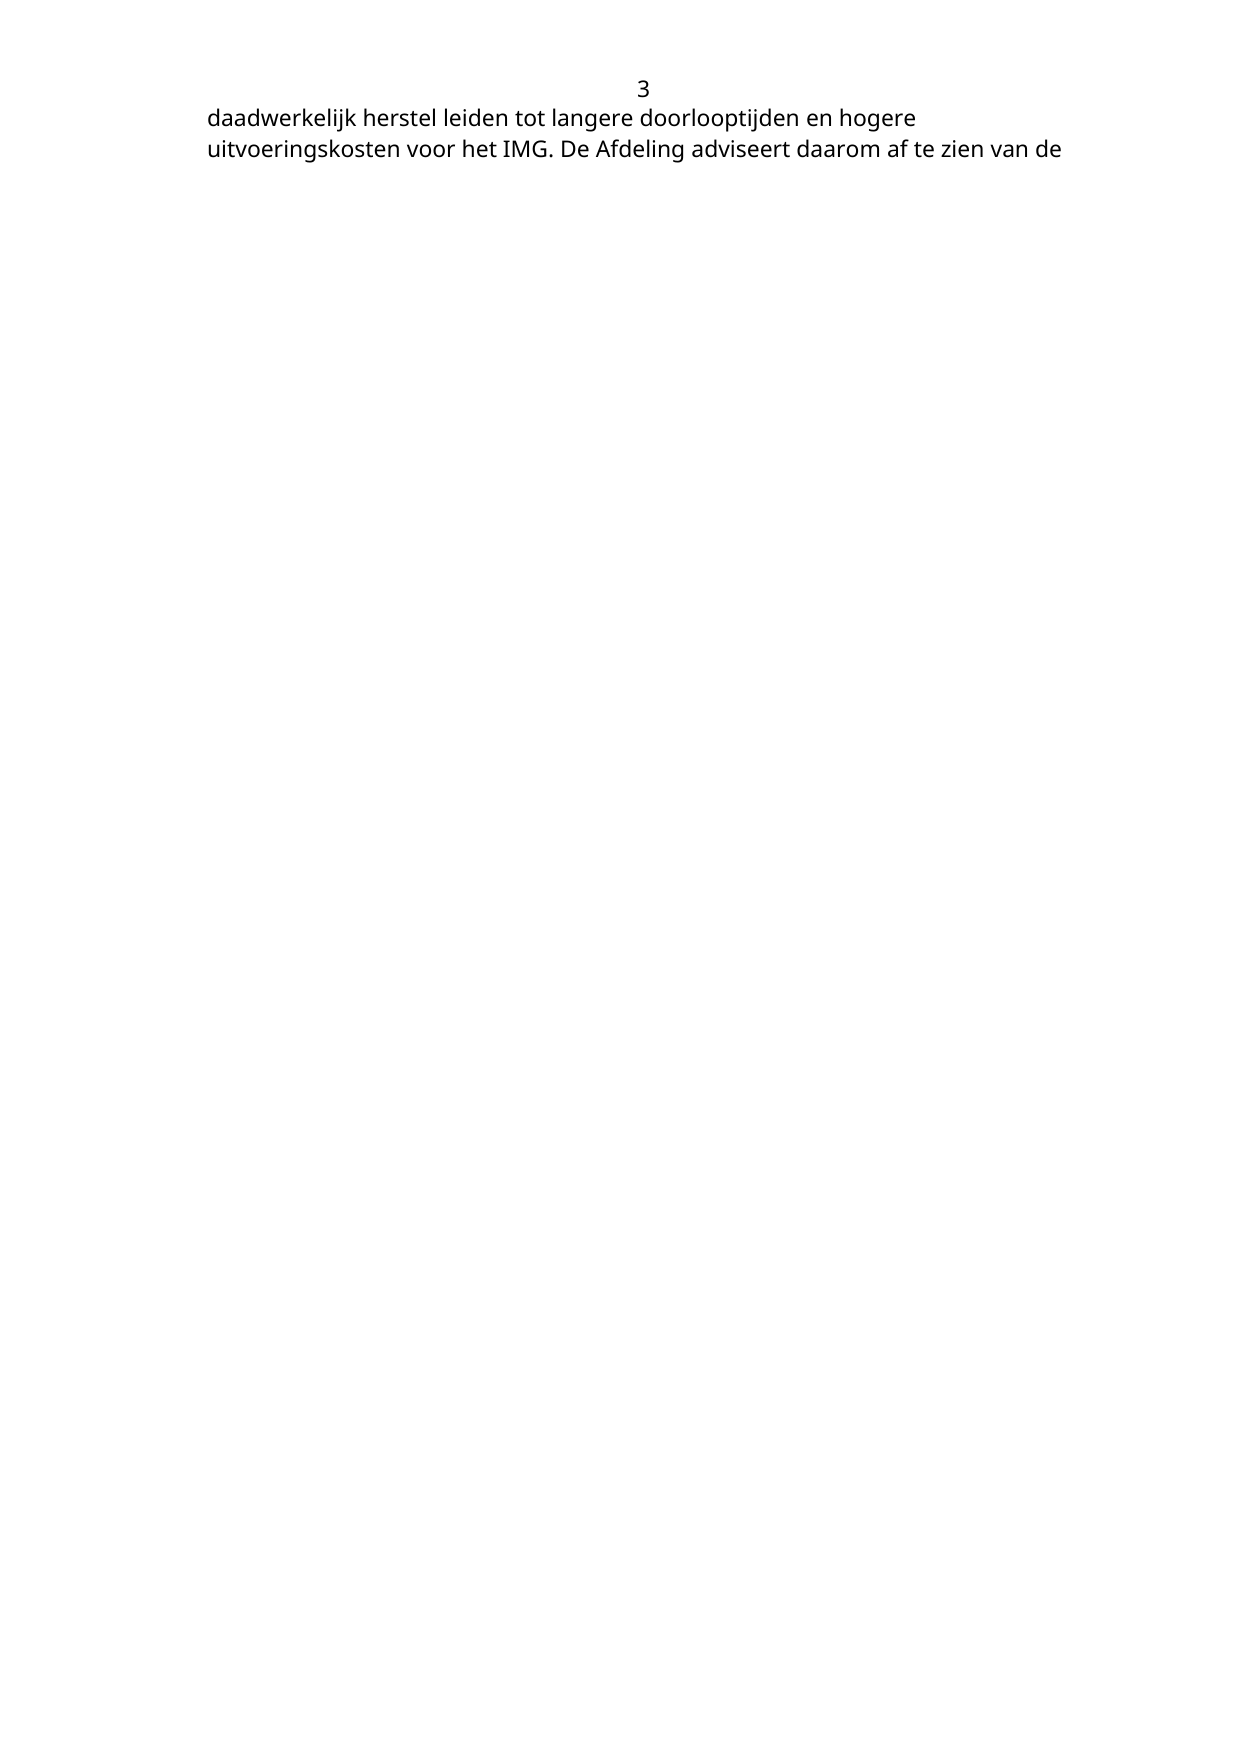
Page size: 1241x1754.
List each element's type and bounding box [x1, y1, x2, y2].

text [207, 102, 1093, 164]
